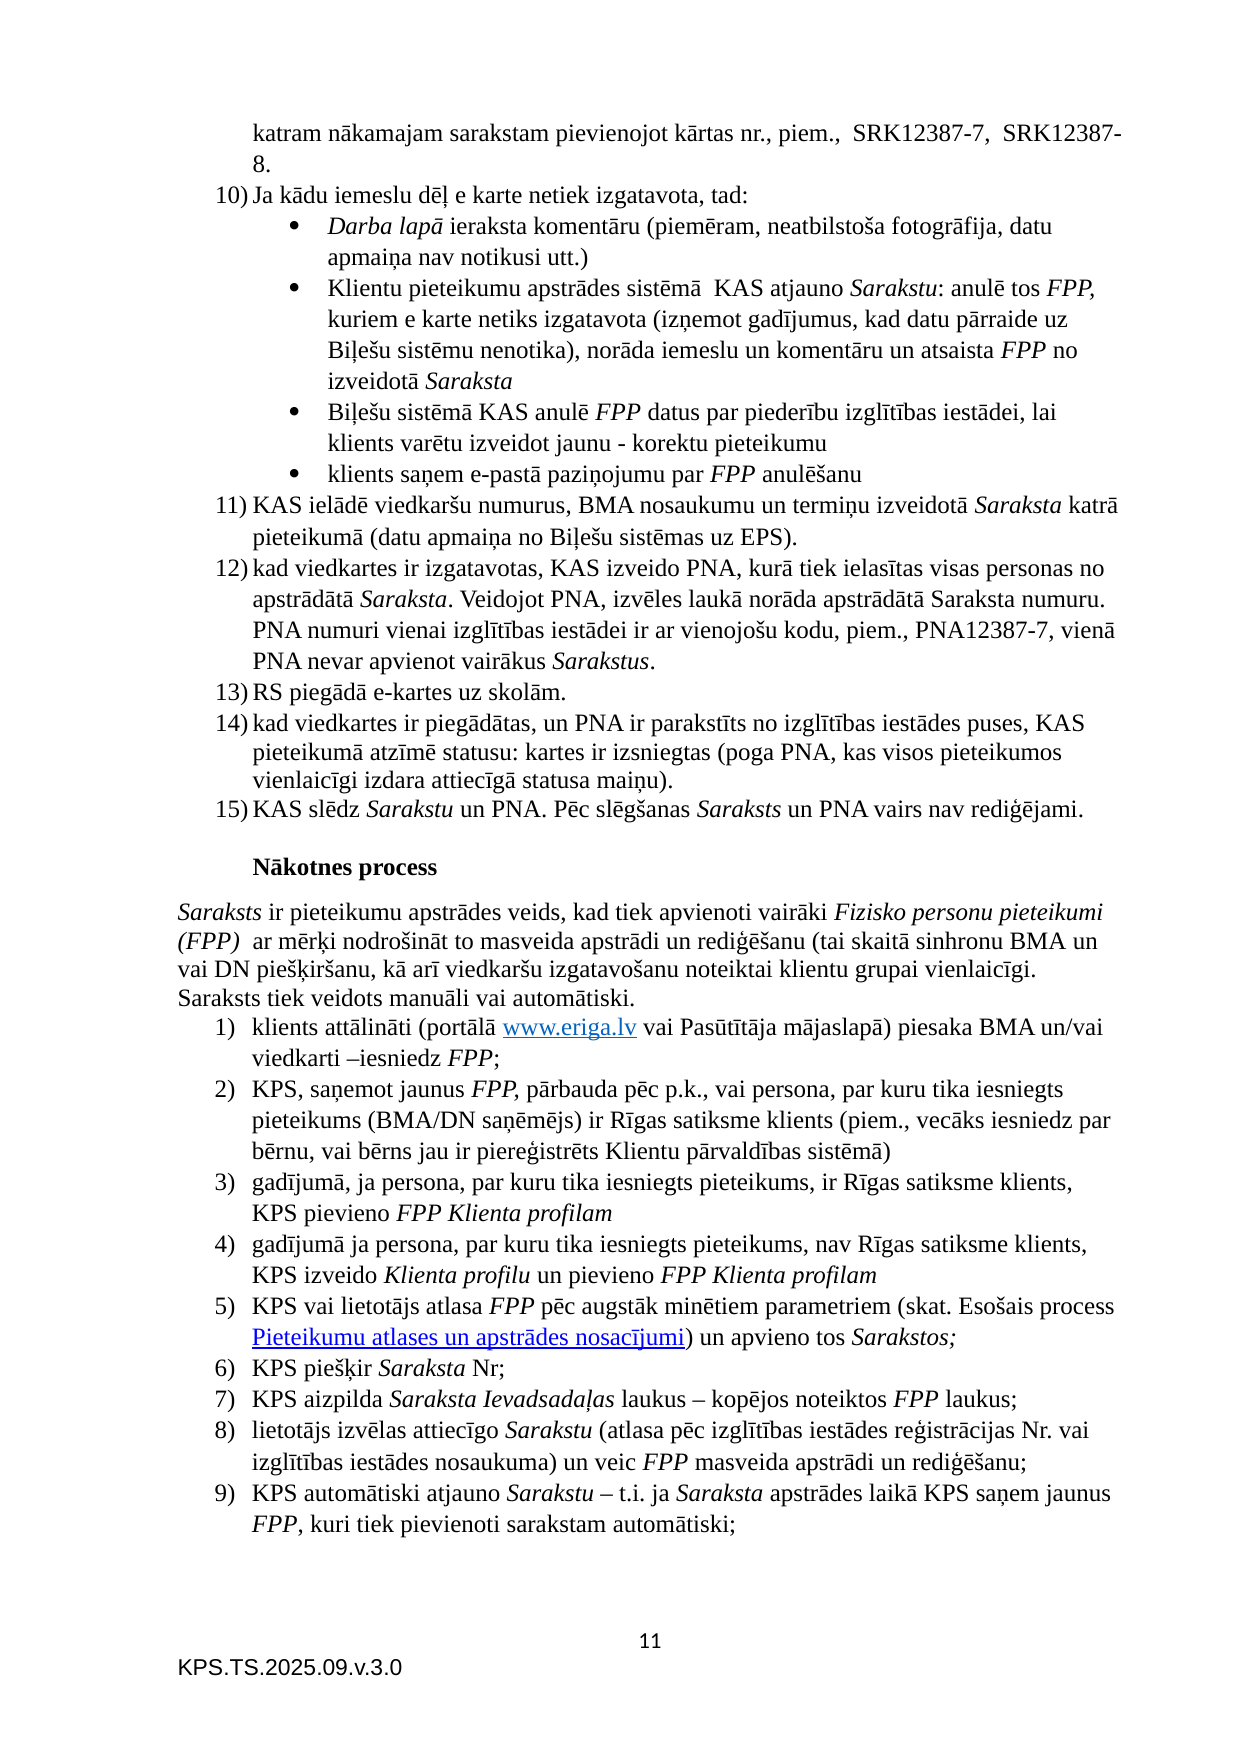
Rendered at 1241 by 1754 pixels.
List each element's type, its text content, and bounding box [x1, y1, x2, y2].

list Ja kādu iemeslu dēļ e karte netiek izgatavota, tad: [215, 180, 1122, 209]
list gadījumā ja persona, par kuru tika iesniegts pieteikums, nav Rīgas satiksme klients, KPS izveido Klienta profilu un pievieno FPP Klienta profilam [214, 1229, 1122, 1289]
list KPS automātiski atjauno Sarakstu – t.i. ja Saraksta apstrādes laikā KPS saņem jaunus FPP, kuri tiek pievienoti sarakstam automātiski; [214, 1478, 1122, 1537]
list KAS slēdz Sarakstu un PNA. Pēc slēgšanas Saraksts un PNA vairs nav rediģējami. [215, 794, 1122, 823]
text Saraksts tiek veidots manuāli vai automātiski. [177, 983, 1122, 1012]
list kad viedkartes ir izgatavotas, KAS izveido PNA, kurā tiek ielasītas visas personas no apstrādātā Saraksta. Veidojot PNA, izvēles laukā norāda apstrādātā Saraksta numuru. PNA numuri vienai izglītības iestādei ir ar vienojošu kodu, piem., PNA12387-7, vienā PNA nevar apvienot vairākus Sarakstus. [215, 553, 1122, 674]
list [215, 118, 1122, 178]
list Nākotnes process [252, 852, 1122, 880]
list RS piegādā e-kartes uz skolām. [215, 677, 1122, 706]
text Saraksts ir pieteikumu apstrādes veids, kad tiek apvienoti vairāki Fizisko personu pieteikumi (FPP) ar mērķi nodrošināt to masveida apstrādi un rediģēšanu (tai skaitā sinhronu BMA un vai DN piešķiršanu, kā arī viedkaršu izgatavošanu noteiktai klientu grupai vienlaicīgi. [177, 897, 1122, 983]
list KPS, saņemot jaunus FPP, pārbauda pēc p.k., vai persona, par kuru tika iesniegts pieteikums (BMA/DN saņēmējs) ir Rīgas satiksme klients (piem., vecāks iesniedz par bērnu, vai bērns jau ir piereģistrēts Klientu pārvaldības sistēmā) [214, 1074, 1122, 1165]
list KPS vai lietotājs atlasa FPP pēc augstāk minētiem parametriem (skat. Esošais process Pieteikumu atlases un apstrādes noteikumi) un apvieno tos Sarakstos; [214, 1291, 1122, 1351]
list kad viedkartes ir piegādātas, un PNA ir parakstīts no izglītības iestādes puses, KAS pieteikumā atzīmē statusu: kartes ir izsniegtas (poga PNA, kas visos pieteikumos vienlaicīgi izdara attiecīgā statusa maiņu). [215, 708, 1122, 794]
list Klientu pieteikumu apstrādes sistēmā KAS atjauno Sarakstu: anulē tos FPP, kuriem e karte netiks izgatavota (izņemot gadījumus, kad datu pārraide uz Biļešu sistēmu nenotika), norāda iemeslu un komentāru un atsaista FPP no izveidotā Saraksta [290, 273, 1122, 395]
list gadījumā, ja persona, par kuru tika iesniegts pieteikums, ir Rīgas satiksme klients, KPS pievieno FPP Klienta profilam [214, 1167, 1122, 1227]
list KPS aizpilda Saraksta Ievadsadaļas laukus – kopējos noteiktos FPP laukus; [214, 1384, 1122, 1413]
list klients saņem e-pastā paziņojumu par FPP anulēšanu [290, 459, 1122, 488]
list KPS piešķir Saraksta Nr; [214, 1353, 1122, 1382]
list Biļešu sistēmā KAS anulē FPP datus par piederību izglītības iestādei, lai klients varētu izveidot jaunu - korektu pieteikumu [290, 397, 1122, 457]
list KAS ielādē viedkaršu numurus, BMA nosaukumu un termiņu izveidotā Saraksta katrā pieteikumā (datu apmaiņa no Biļešu sistēmas uz EPS). [215, 491, 1122, 550]
list klients attālināti (portālā www.eriga.lv vai Pasūtītāja mājaslapā) piesaka BMA un/vai viedkarti –iesniedz FPP; [214, 1012, 1122, 1072]
list lietotājs izvēlas attiecīgo Sarakstu (atlasa pēc izglītības iestādes reģistrācijas Nr. vai izglītības iestādes nosaukuma) un veic FPP masveida apstrādi un rediģēšanu; [214, 1416, 1122, 1475]
list Darba lapā ieraksta komentāru (piemēram, neatbilstoša fotogrāfija, datu apmaiņa nav notikusi utt.) [290, 211, 1122, 271]
